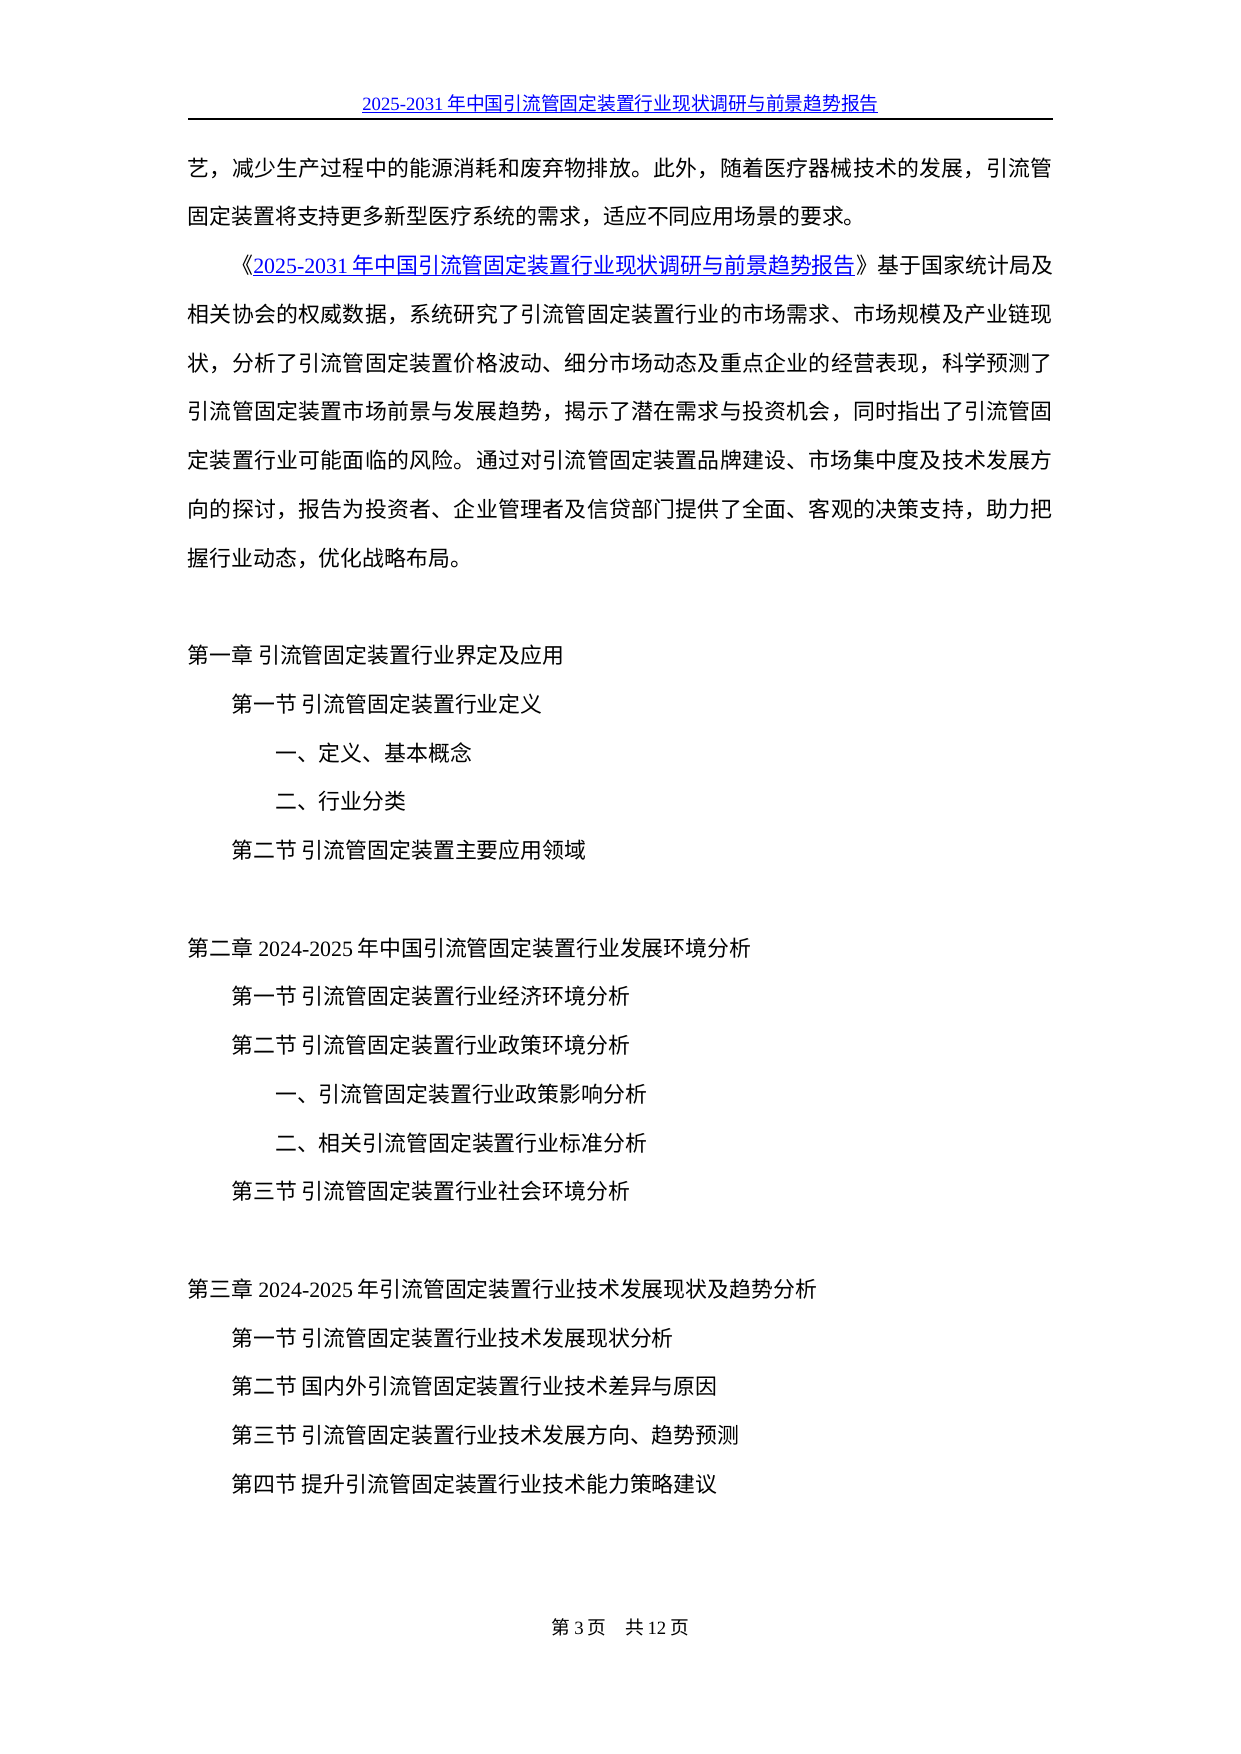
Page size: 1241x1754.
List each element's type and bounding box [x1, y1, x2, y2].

text [187, 150, 1053, 1499]
